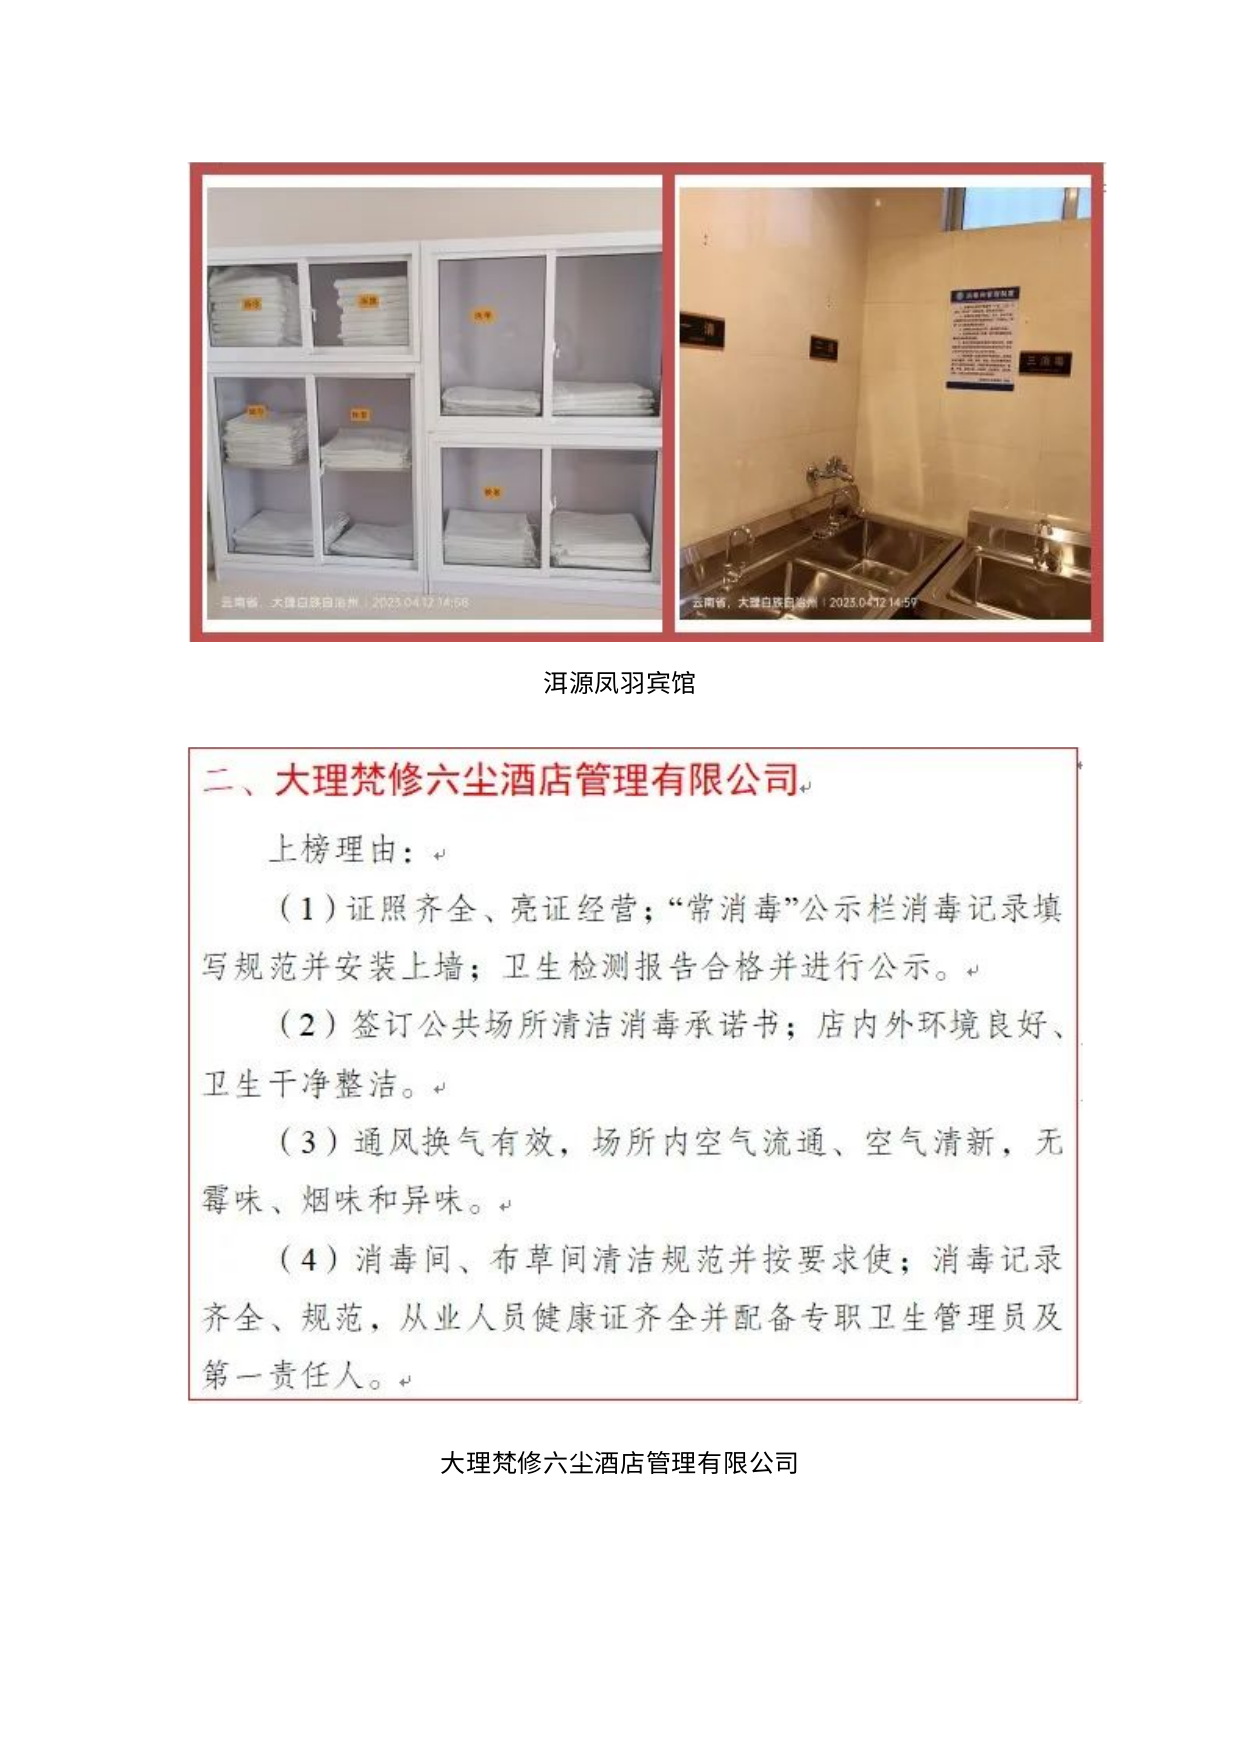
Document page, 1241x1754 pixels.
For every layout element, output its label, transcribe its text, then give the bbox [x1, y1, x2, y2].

text 洱源凤羽宾馆 [187, 649, 1053, 714]
picture [187, 747, 1083, 1404]
text 大理梵修六尘酒店管理有限公司 [187, 1429, 1053, 1494]
picture [187, 162, 1107, 642]
